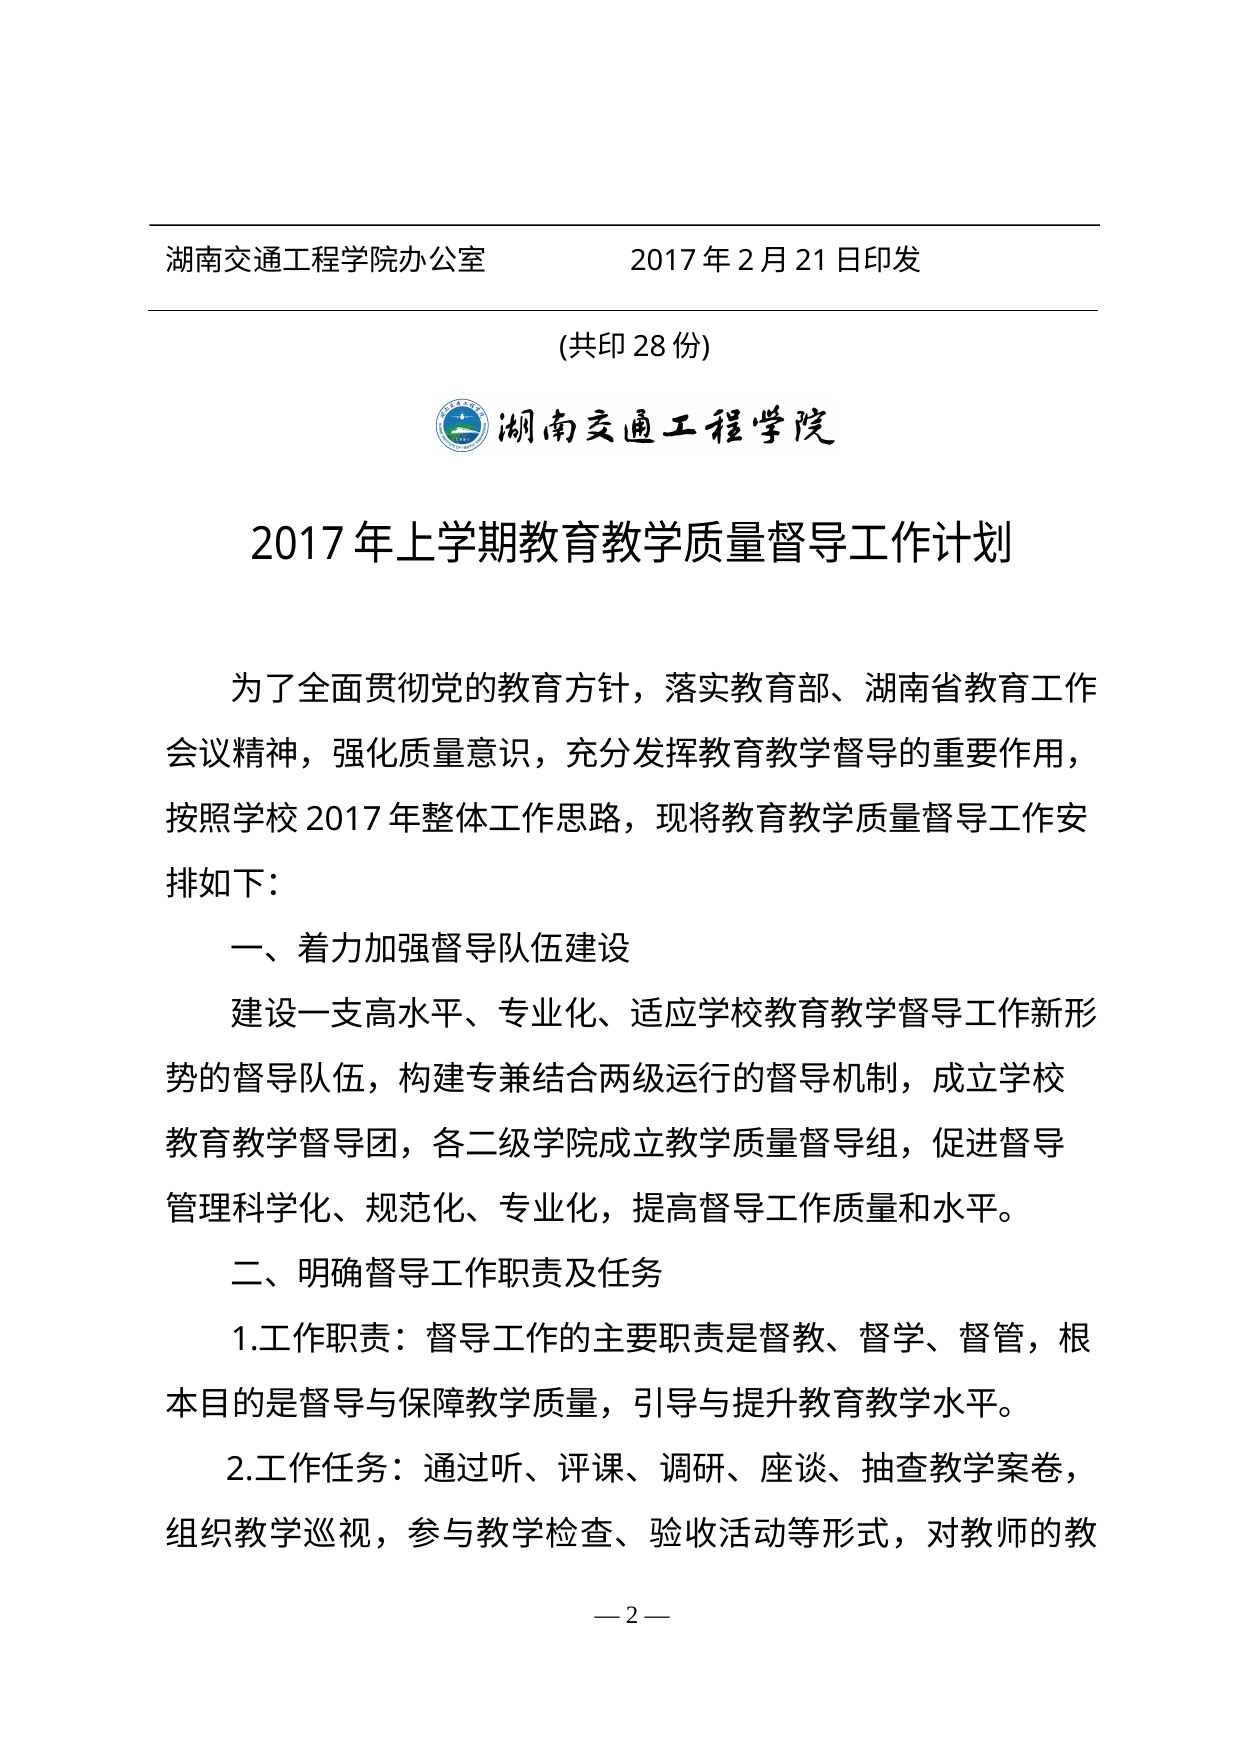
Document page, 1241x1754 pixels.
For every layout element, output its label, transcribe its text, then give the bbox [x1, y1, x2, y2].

text 建设一支高水平、专业化、适应学校教育教学督导工作新形势的督导队伍，构建专兼结合两级运行的督导机制，成立学校教育教学督导团，各二级学院成立教学质量督导组，促进督导管理科学化、规范化、专业化，提高督导工作质量和水平。 [165, 979, 1098, 1239]
text 二、明确督导工作职责及任务 [165, 1239, 1098, 1304]
text (共印28份) [165, 311, 1104, 376]
text 湖南交通工程学院办公室 2017年2月21日印发 [165, 225, 1104, 290]
text 一、着力加强督导队伍建设 [165, 914, 1098, 979]
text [165, 1434, 1098, 1564]
text 为了全面贯彻党的教育方针，落实教育部、湖南省教育工作会议精神，强化质量意识，充分发挥教育教学督导的重要作用，按照学校2017年整体工作思路，现将教育教学质量督导工作安排如下： [165, 654, 1098, 914]
text 2017年上学期教育教学质量督导工作计划 [165, 491, 1098, 589]
text 1.工作职责：督导工作的主要职责是督教、督学、督管，根本目的是督导与保障教学质量，引导与提升教育教学水平。 [165, 1304, 1098, 1434]
picture [433, 397, 836, 453]
